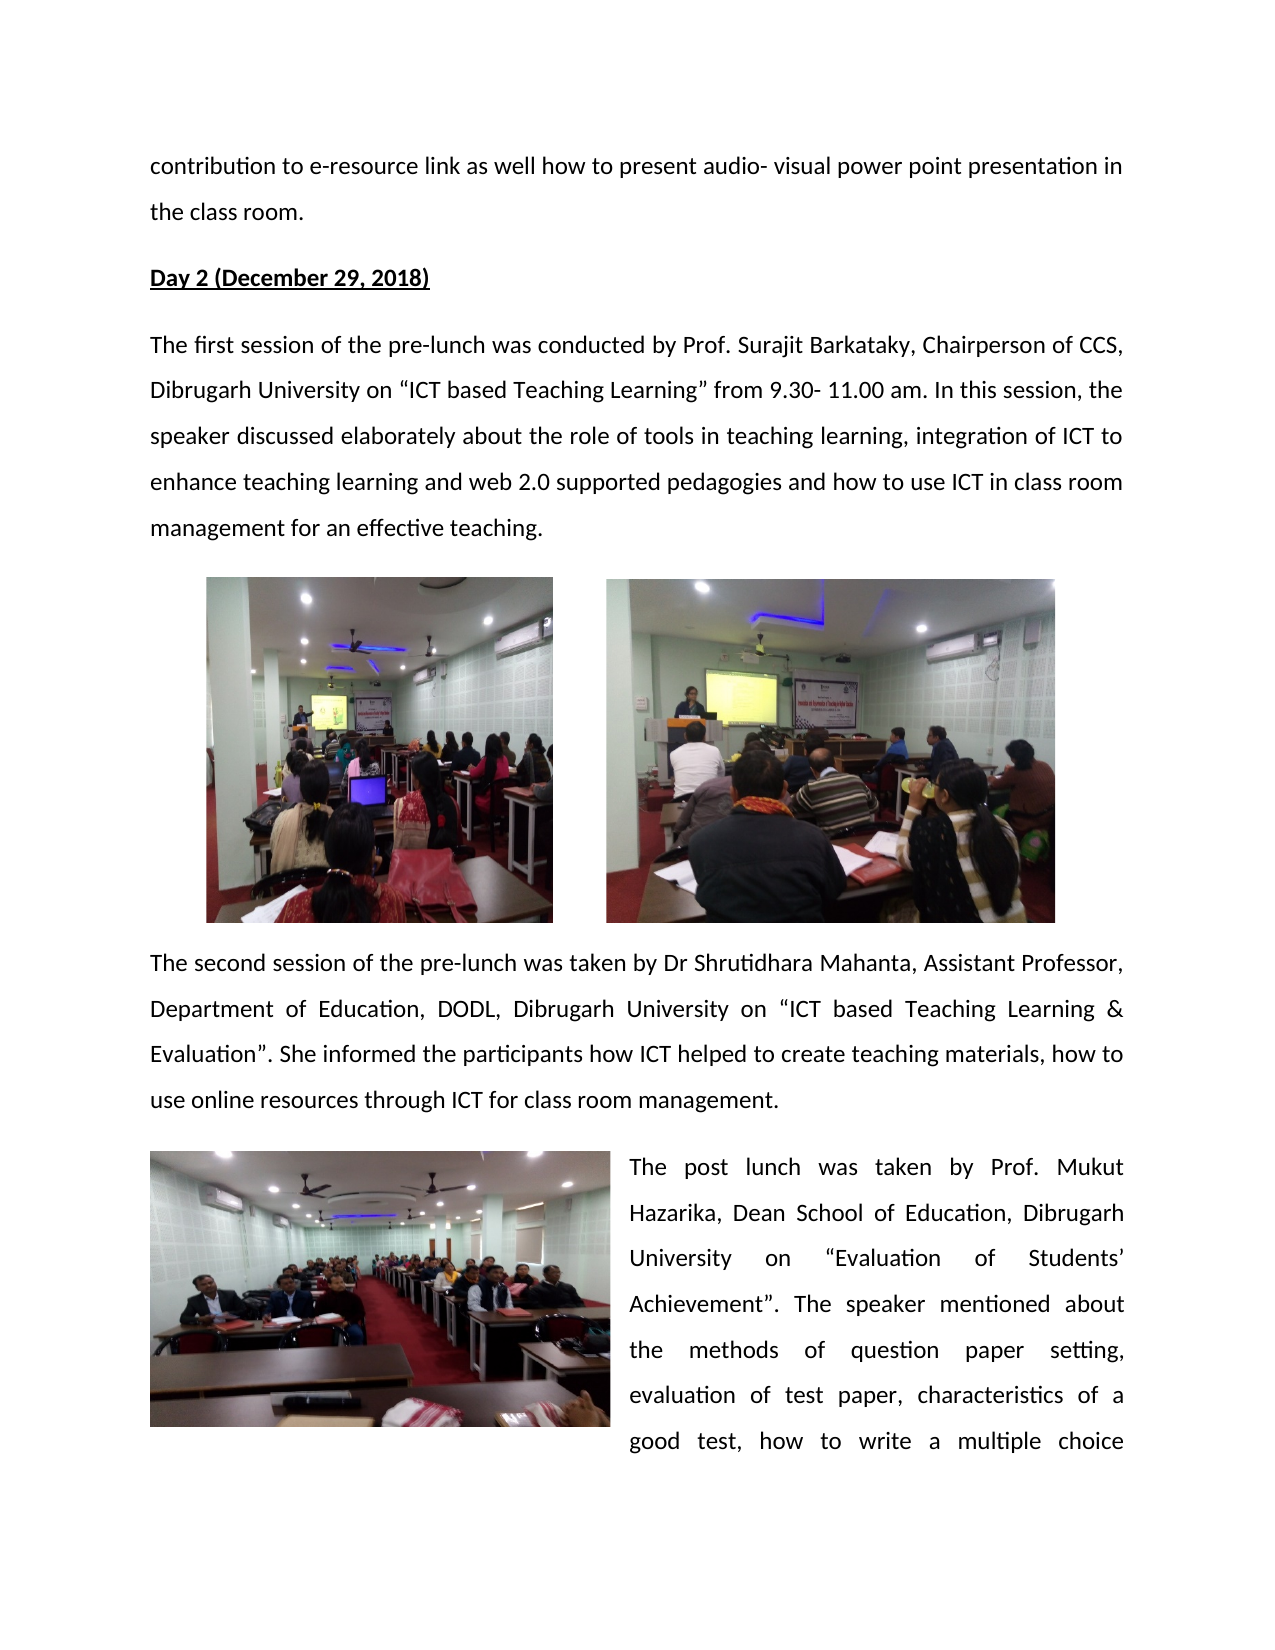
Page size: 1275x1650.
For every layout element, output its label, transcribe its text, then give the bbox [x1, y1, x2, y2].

picture [150, 1151, 611, 1427]
text The first session of the pre-lunch was conducted by Prof. Surajit Barkataky, Chairperson of CCS, Dibrugarh University on “ICT based Teaching Learning” from 9.30- 11.00 am. In this session, the speaker discussed elaborately about the role of tools in teaching learning, integration of ICT to enhance teaching learning and web 2.0 supported pedagogies and how to use ICT in class room management for an effective teaching. [150, 329, 1125, 542]
text The second session of the pre-lunch was taken by Dr Shrutidhara Mahanta, Assistant Professor, Department of Education, DODL, Dibrugarh University on “ICT based Teaching Learning & Evaluation”. She informed the participants how ICT helped to create teaching materials, how to use online resources through ICT for class room management. [150, 947, 1125, 1115]
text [150, 150, 1125, 226]
text Day 2 (December 29, 2018) [150, 262, 1125, 293]
picture [606, 579, 1055, 923]
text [150, 1151, 1125, 1456]
picture [206, 577, 553, 923]
